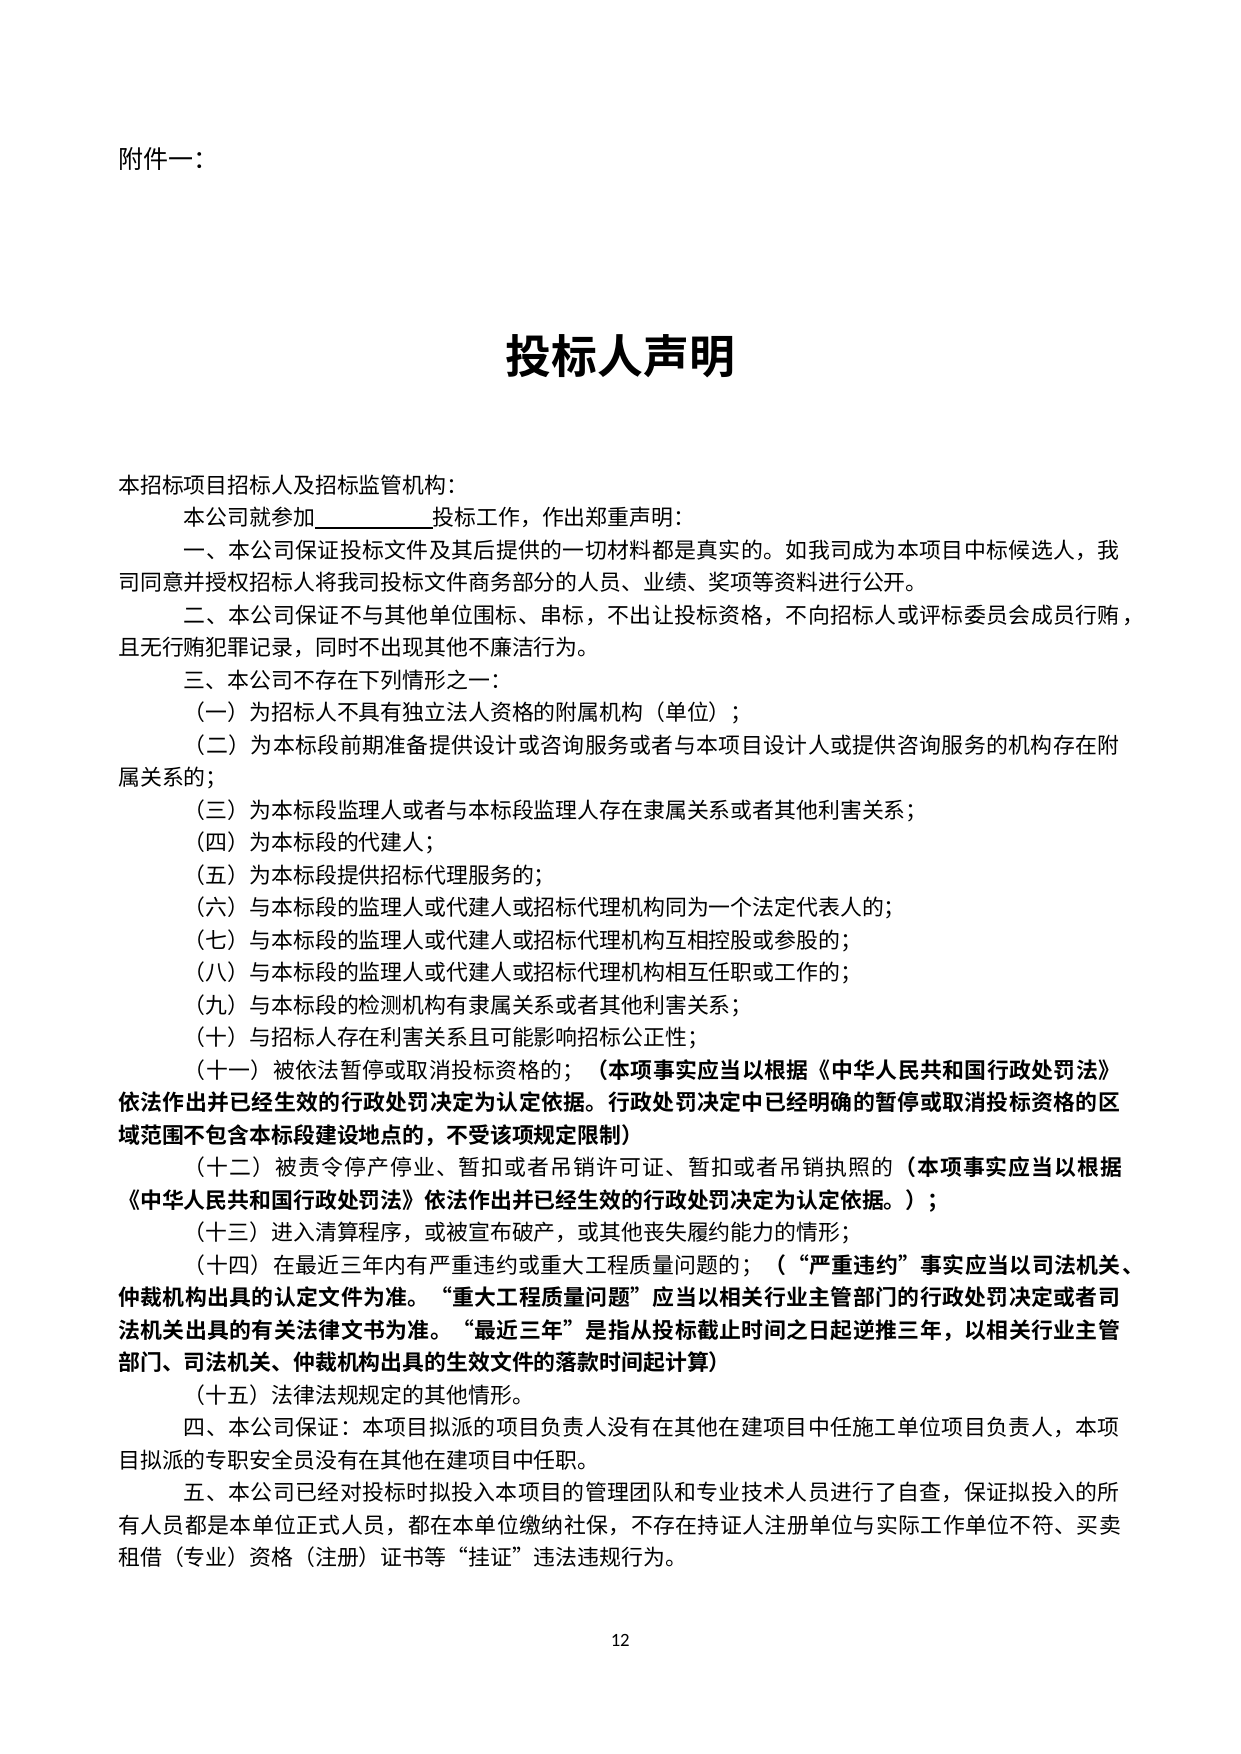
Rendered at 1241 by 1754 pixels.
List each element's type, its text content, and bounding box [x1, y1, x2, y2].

text 五、本公司已经对投标时拟投入本项目的管理团队和专业技术人员进行了自查，保证拟投入的所有人员都是本单位正式人员，都在本单位缴纳社保，不存在持证人注册单位与实际工作单位不符、买卖租借（专业）资格（注册）证书等“挂证”违法违规行为。 [118, 1475, 1122, 1572]
text （五）为本标段提供招标代理服务的； [118, 857, 1122, 890]
text （七）与本标段的监理人或代建人或招标代理机构互相控股或参股的； [118, 922, 1122, 955]
text 本公司就参加 投标工作，作出郑重声明： [118, 500, 1122, 532]
text 二、本公司保证不与其他单位围标、串标，不出让投标资格，不向招标人或评标委员会成员行贿，且无行贿犯罪记录，同时不出现其他不廉洁行为。 [118, 597, 1122, 662]
text （四）为本标段的代建人； [118, 825, 1122, 857]
text （一）为招标人不具有独立法人资格的附属机构（单位）； [118, 695, 1122, 727]
text （八）与本标段的监理人或代建人或招标代理机构相互任职或工作的； [118, 955, 1122, 987]
text （六）与本标段的监理人或代建人或招标代理机构同为一个法定代表人的； [118, 890, 1122, 922]
text （二）为本标段前期准备提供设计或咨询服务或者与本项目设计人或提供咨询服务的机构存在附属关系的； [118, 727, 1122, 792]
text （十四）在最近三年内有严重违约或重大工程质量问题的；（“严重违约”事实应当以司法机关、仲裁机构出具的认定文件为准。“重大工程质量问题”应当以相关行业主管部门的行政处罚决定或者司法机关出具的有关法律文书为准。“最近三年”是指从投标截止时间之日起逆推三年，以相关行业主管部门、司法机关、仲裁机构出具的生效文件的落款时间起计算） [118, 1247, 1122, 1377]
text 一、本公司保证投标文件及其后提供的一切材料都是真实的。如我司成为本项目中标候选人，我司同意并授权招标人将我司投标文件商务部分的人员、业绩、奖项等资料进行公开。 [118, 532, 1122, 597]
text 附件一： [118, 125, 1122, 190]
text （十三）进入清算程序，或被宣布破产，或其他丧失履约能力的情形； [118, 1215, 1122, 1247]
text （十二）被责令停产停业、暂扣或者吊销许可证、暂扣或者吊销执照的（本项事实应当以根据《中华人民共和国行政处罚法》依法作出并已经生效的行政处罚决定为认定依据。）； [118, 1150, 1122, 1215]
text （九）与本标段的检测机构有隶属关系或者其他利害关系； [118, 987, 1122, 1020]
text （十）与招标人存在利害关系且可能影响招标公正性； [118, 1020, 1122, 1052]
text （十五）法律法规规定的其他情形。 [118, 1377, 1122, 1410]
text 三、本公司不存在下列情形之一： [118, 662, 1122, 695]
text （十一）被依法暂停或取消投标资格的；（本项事实应当以根据《中华人民共和国行政处罚法》依法作出并已经生效的行政处罚决定为认定依据。行政处罚决定中已经明确的暂停或取消投标资格的区域范围不包含本标段建设地点的，不受该项规定限制） [118, 1052, 1122, 1150]
text （三）为本标段监理人或者与本标段监理人存在隶属关系或者其他利害关系； [118, 792, 1122, 825]
text 四、本公司保证：本项目拟派的项目负责人没有在其他在建项目中任施工单位项目负责人，本项目拟派的专职安全员没有在其他在建项目中任职。 [118, 1410, 1122, 1475]
text 本招标项目招标人及招标监管机构： [118, 467, 1122, 500]
text 投标人声明 [118, 305, 1122, 402]
